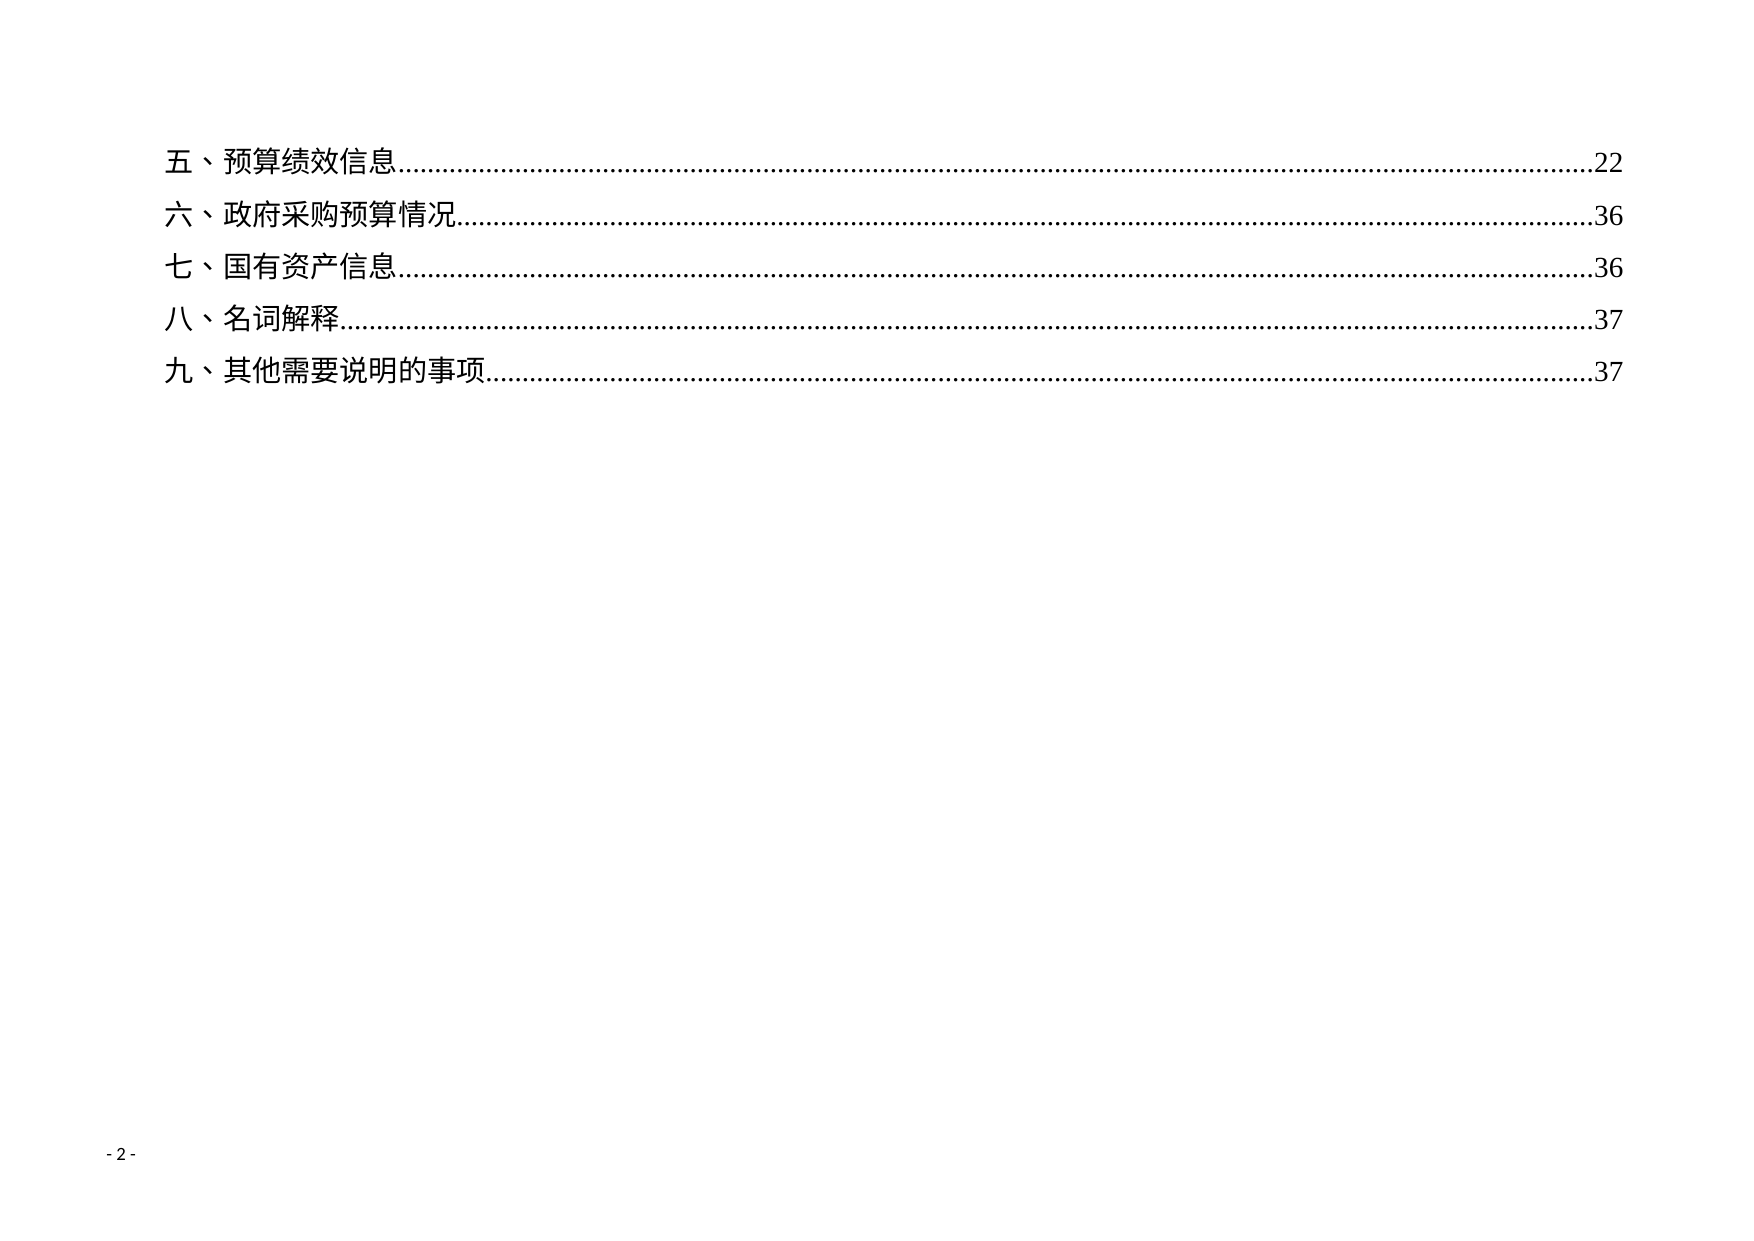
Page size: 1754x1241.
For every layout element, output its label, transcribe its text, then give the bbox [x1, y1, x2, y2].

text 五、预算绩效信息 22 [106, 142, 1648, 181]
text 七、国有资产信息 36 [106, 246, 1648, 286]
text 六、政府采购预算情况 36 [106, 194, 1648, 234]
text 八、名词解释 37 [106, 298, 1648, 338]
text 九、其他需要说明的事项 37 [106, 351, 1648, 390]
